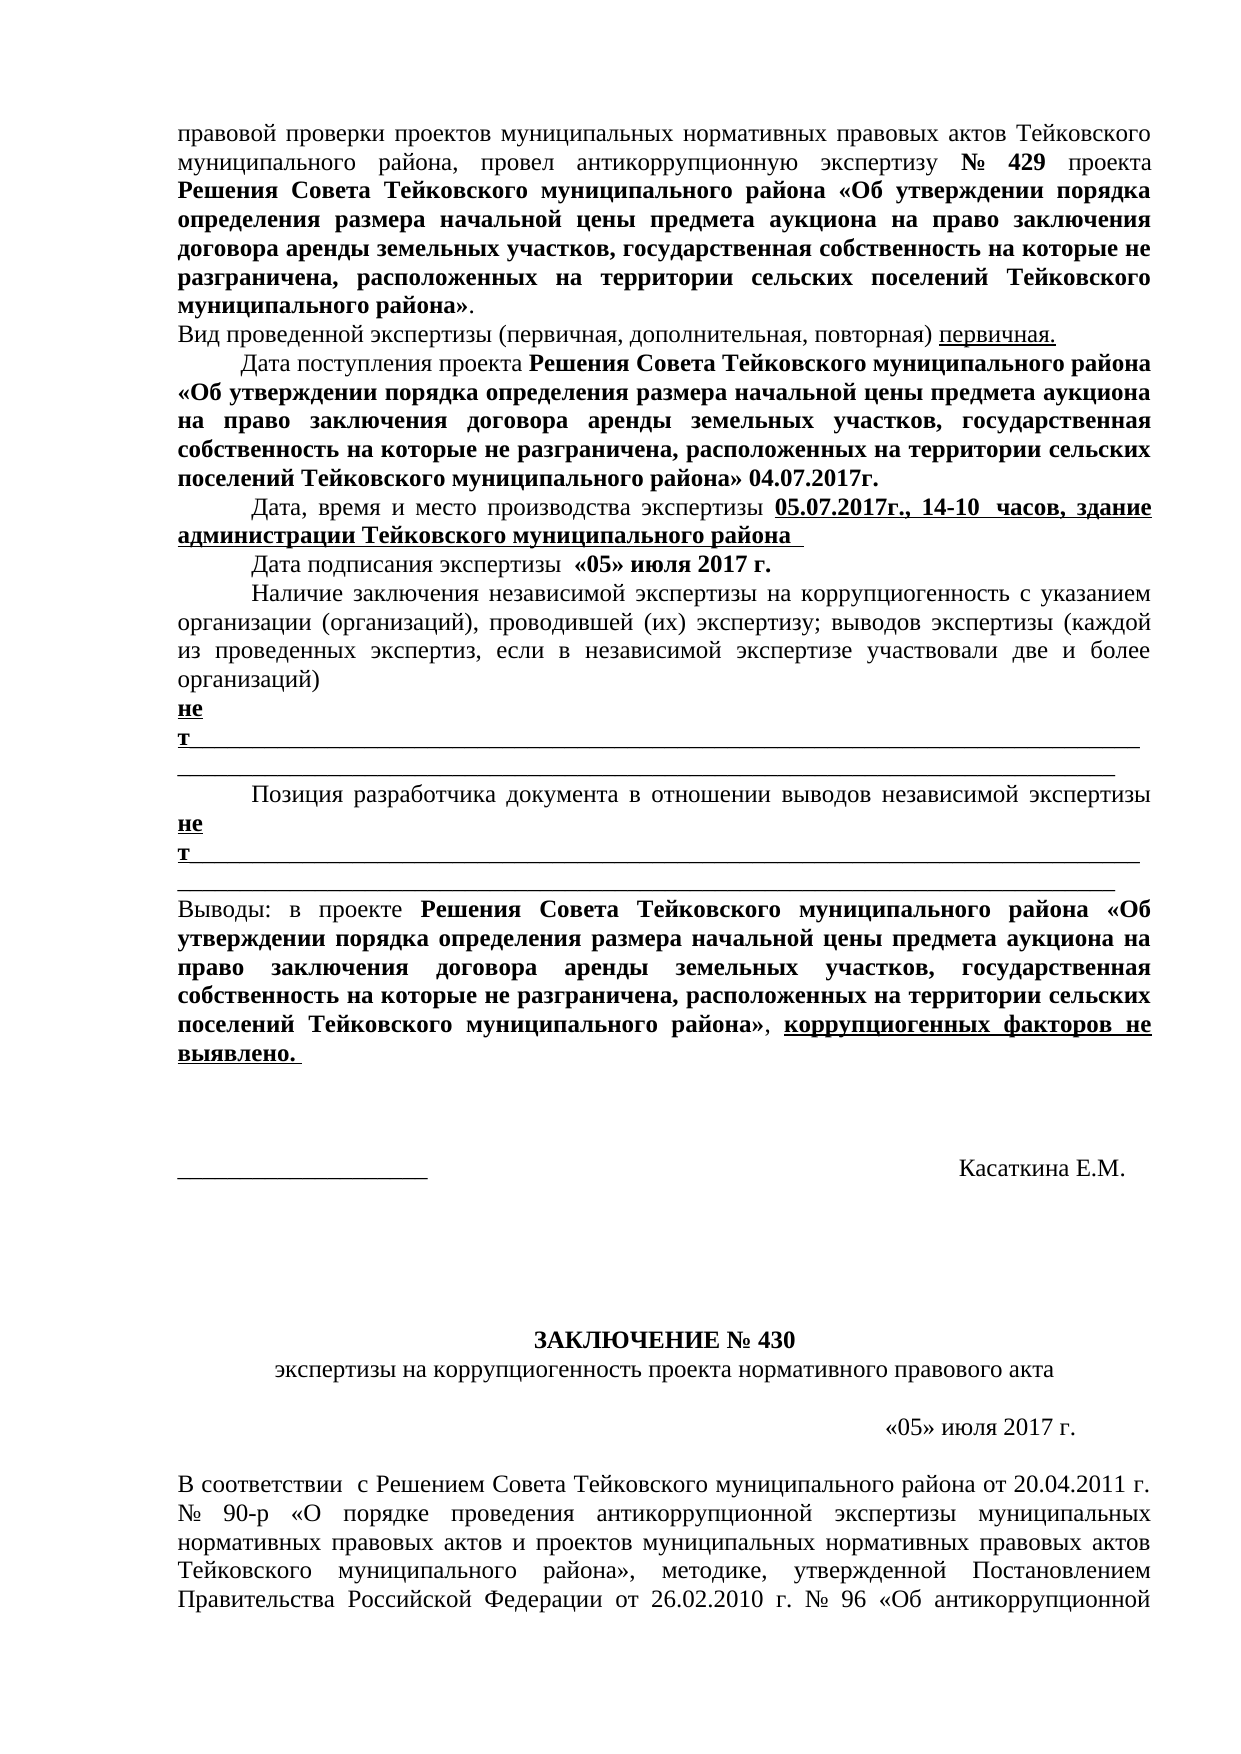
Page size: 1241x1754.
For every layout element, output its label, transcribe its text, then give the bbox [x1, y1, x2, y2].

text Дата подписания экспертизы «05» июля 2017 г. [177, 549, 1152, 578]
text Позиция разработчика документа в отношении выводов независимой экспертизы нет_______________________________________________________________________________________________________________________________________________________ [177, 779, 1152, 894]
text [177, 1469, 1152, 1613]
text дата, время и место производства экспертизы 05.07.2017г., 14-10 часов, здание администрации Тейковского муниципального района [177, 492, 1152, 549]
text Выводы: в проекте Решения Совета Тейковского муниципального района «Об утверждении порядка определения размера начальной цены предмета аукциона на право заключения договора аренды земельных участков, государственная собственность на которые не разграничена, расположенных на территории сельских поселений Тейковского муниципального района», коррупциогенных факторов не выявлено. [177, 894, 1152, 1067]
text Наличие заключения независимой экспертизы на коррупциогенность с указанием организации (организаций), проводившей (их) экспертизу; выводов экспертизы (каждой из проведенных экспертиз, если в независимой экспертизе участвовали две и более организаций) нет_______________________________________________________________________________________________________________________________________________________ [177, 578, 1152, 779]
text заключение № 430 [177, 1326, 1152, 1354]
text экспертизы на коррупциогенность проекта нормативного правового акта [177, 1354, 1152, 1383]
text «05» июля 2017 г. [177, 1412, 1152, 1441]
title Дата поступления проекта Решения Совета Тейковского муниципального района «Об утверждении порядка определения размера начальной цены предмета аукциона на право заключения договора аренды земельных участков, государственная собственность на которые не разграничена, расположенных на территории сельских поселений Тейковского муниципального района» 04.07.2017г. [177, 348, 1152, 492]
text ____________________ Касаткина Е.М. [177, 1153, 1152, 1182]
text Вид проведенной экспертизы (первичная, дополнительная, повторная) первичная. [177, 319, 1152, 348]
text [177, 118, 1152, 319]
